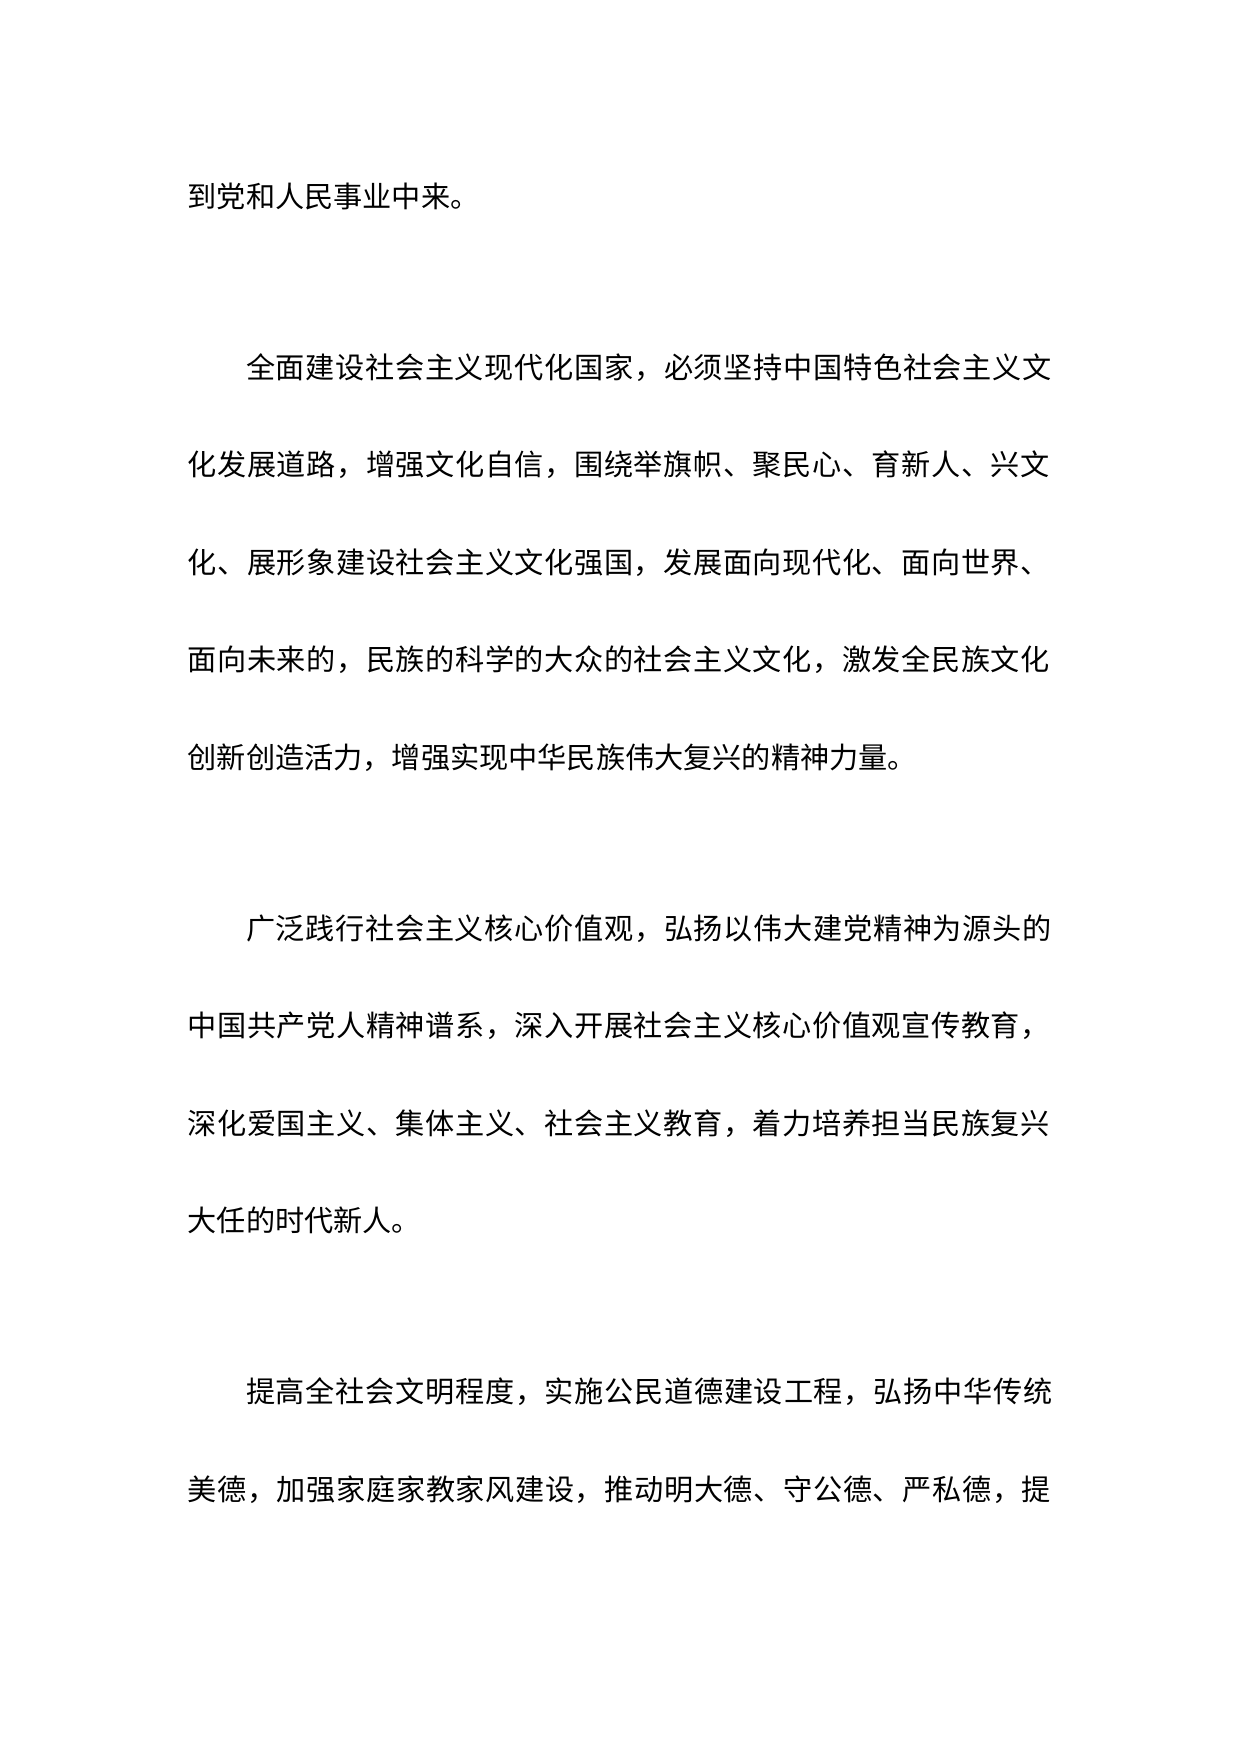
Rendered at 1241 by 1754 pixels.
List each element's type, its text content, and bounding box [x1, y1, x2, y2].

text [187, 162, 1053, 227]
text 全面建设社会主义现代化国家，必须坚持中国特色社会主义文化发展道路，增强文化自信，围绕举旗帜、聚民心、育新人、兴文化、展形象建设社会主义文化强国，发展面向现代化、面向世界、面向未来的，民族的科学的大众的社会主义文化，激发全民族文化创新创造活力，增强实现中华民族伟大复兴的精神力量。 [187, 333, 1053, 788]
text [187, 1357, 1053, 1520]
text 广泛践行社会主义核心价值观，弘扬以伟大建党精神为源头的中国共产党人精神谱系，深入开展社会主义核心价值观宣传教育，深化爱国主义、集体主义、社会主义教育，着力培养担当民族复兴大任的时代新人。 [187, 894, 1053, 1251]
